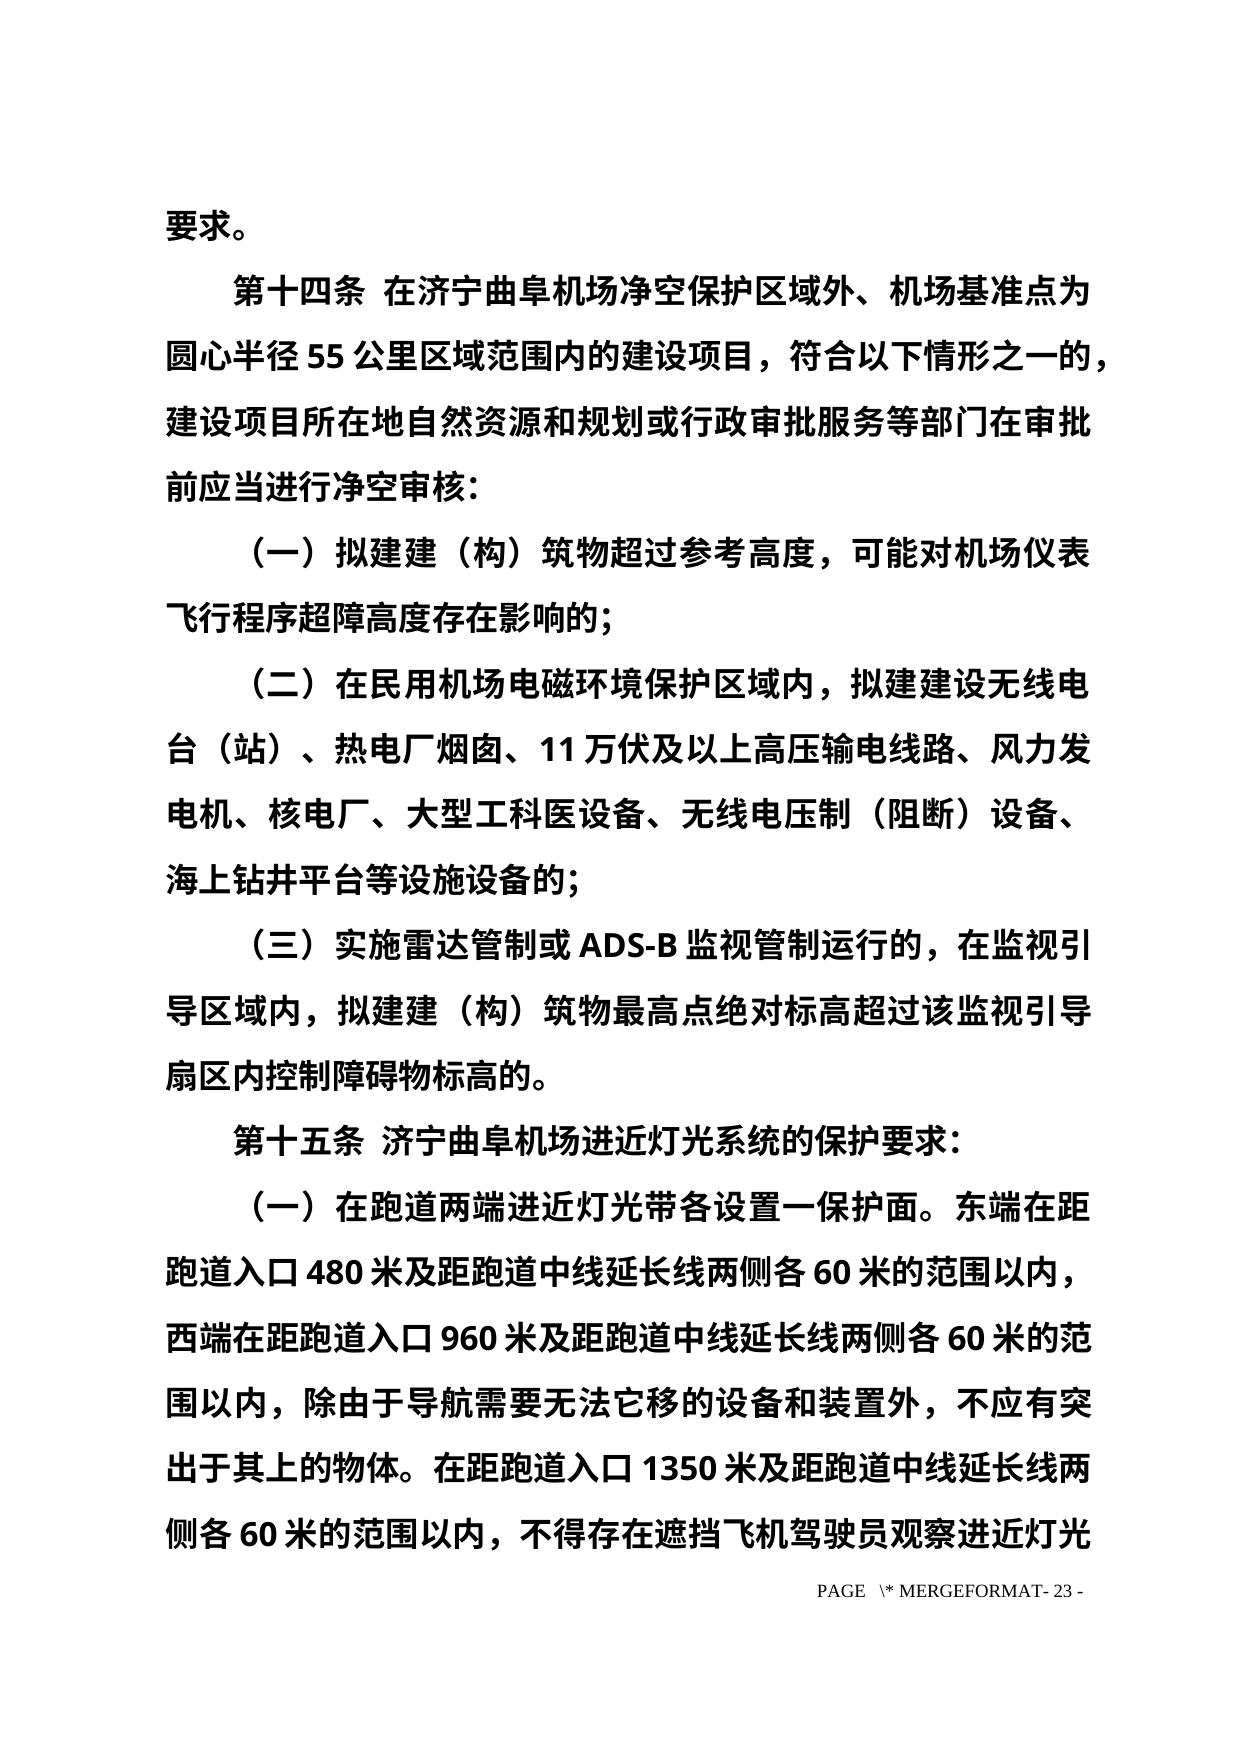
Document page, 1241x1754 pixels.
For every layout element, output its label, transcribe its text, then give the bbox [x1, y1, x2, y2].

text 第十四条 在济宁曲阜机场净空保护区域外、机场基准点为圆心半径55公里区域范围内的建设项目，符合以下情形之一的，建设项目所在地自然资源和规划或行政审批服务等部门在审批前应当进行净空审核： [165, 256, 1092, 518]
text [165, 1172, 1092, 1564]
text 第十五条 济宁曲阜机场进近灯光系统的保护要求： [165, 1107, 1092, 1172]
text （三）实施雷达管制或ADS-B监视管制运行的，在监视引导区域内，拟建建（构）筑物最高点绝对标高超过该监视引导扇区内控制障碍物标高的。 [165, 910, 1092, 1107]
text （一）拟建建（构）筑物超过参考高度，可能对机场仪表飞行程序超障高度存在影响的； [165, 518, 1092, 649]
text （二）在民用机场电磁环境保护区域内，拟建建设无线电台（站）、热电厂烟囱、11万伏及以上高压输电线路、风力发电机、核电厂、大型工科医设备、无线电压制（阻断）设备、海上钻井平台等设施设备的； [165, 649, 1092, 910]
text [165, 191, 1092, 256]
